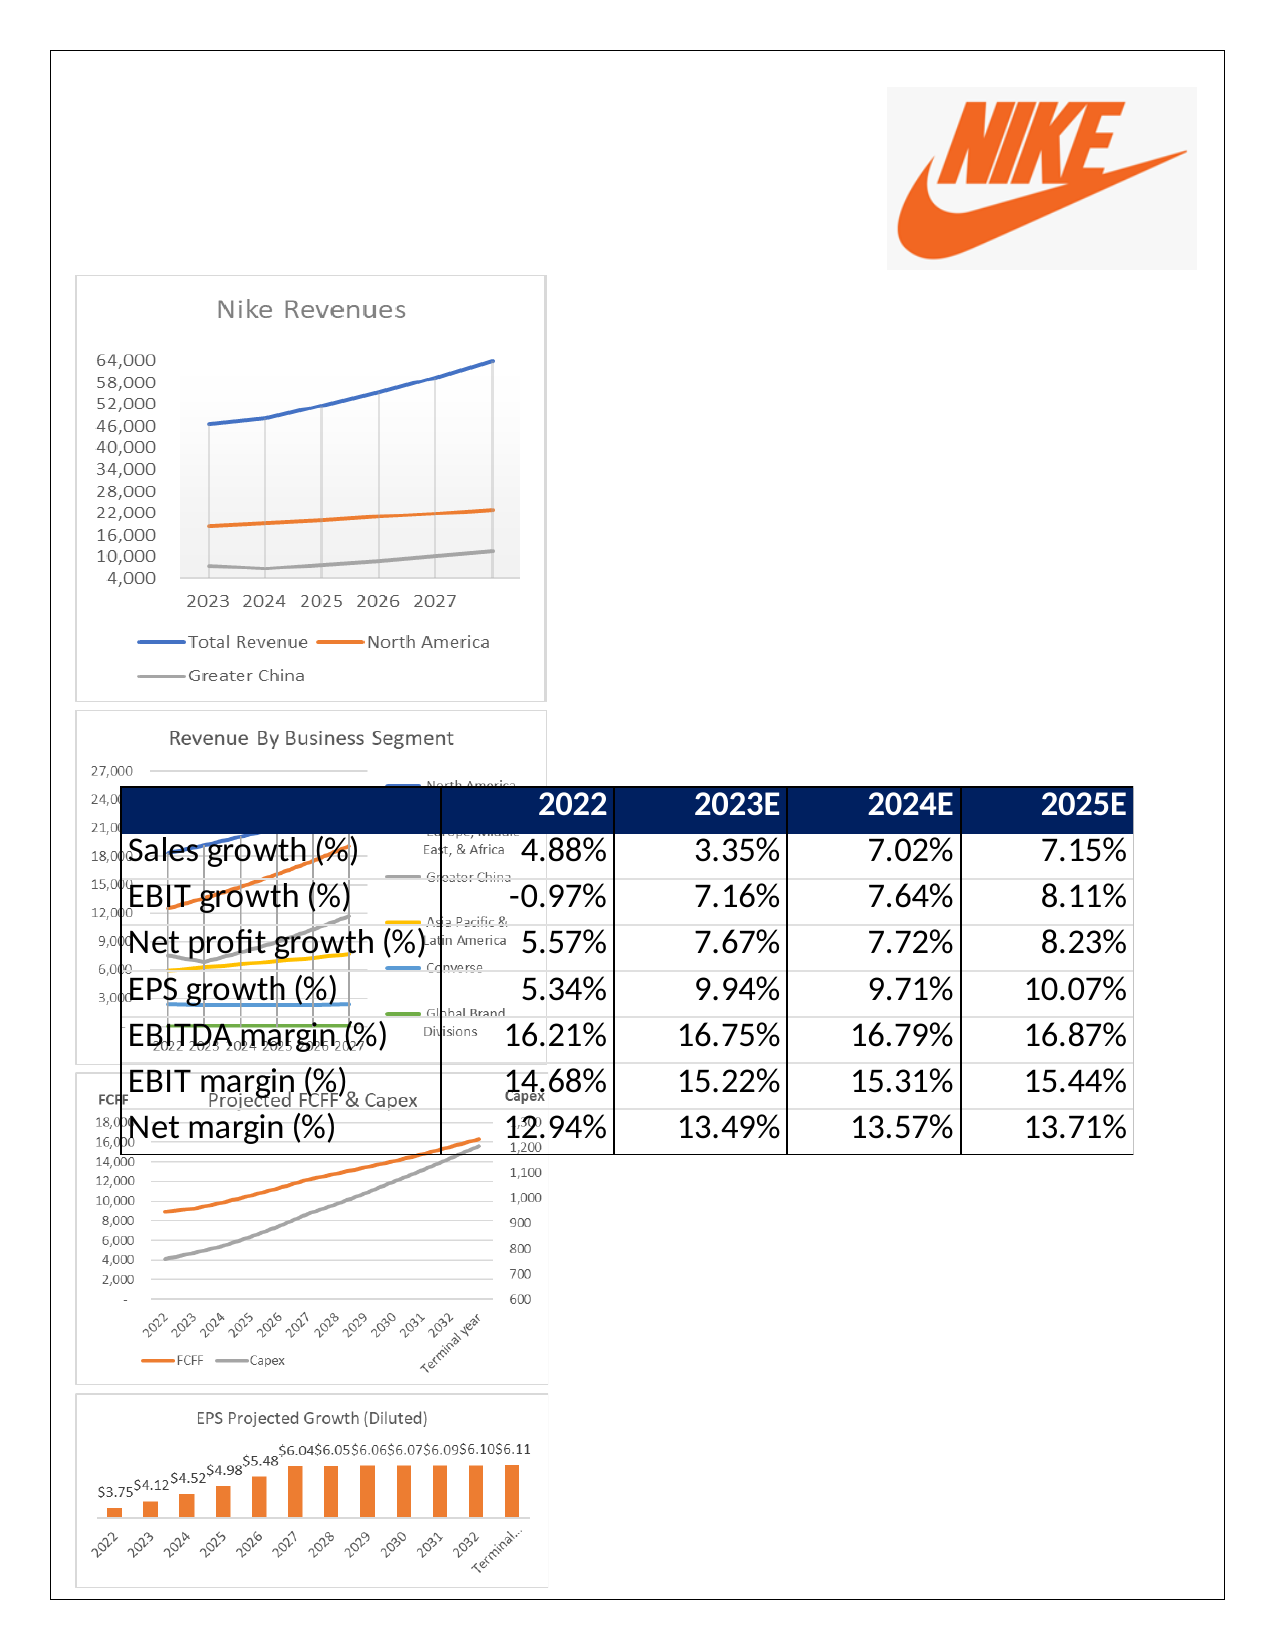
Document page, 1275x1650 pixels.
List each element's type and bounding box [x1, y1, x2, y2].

picture [75, 710, 547, 1065]
picture [122, 1072, 440, 1108]
picture [442, 834, 547, 878]
picture [151, 1072, 159, 1080]
picture [122, 1018, 440, 1062]
picture [122, 834, 440, 878]
picture [122, 1110, 440, 1154]
picture [442, 1018, 547, 1062]
picture [442, 1110, 549, 1154]
picture [75, 275, 547, 702]
picture [75, 1072, 549, 1385]
picture [122, 880, 440, 924]
picture [151, 1082, 159, 1090]
picture [75, 1393, 549, 1588]
picture [442, 926, 547, 970]
picture [122, 972, 440, 1016]
picture [442, 972, 547, 1016]
picture [442, 1072, 549, 1108]
picture [442, 880, 547, 924]
picture [524, 1074, 531, 1084]
picture [122, 926, 440, 970]
